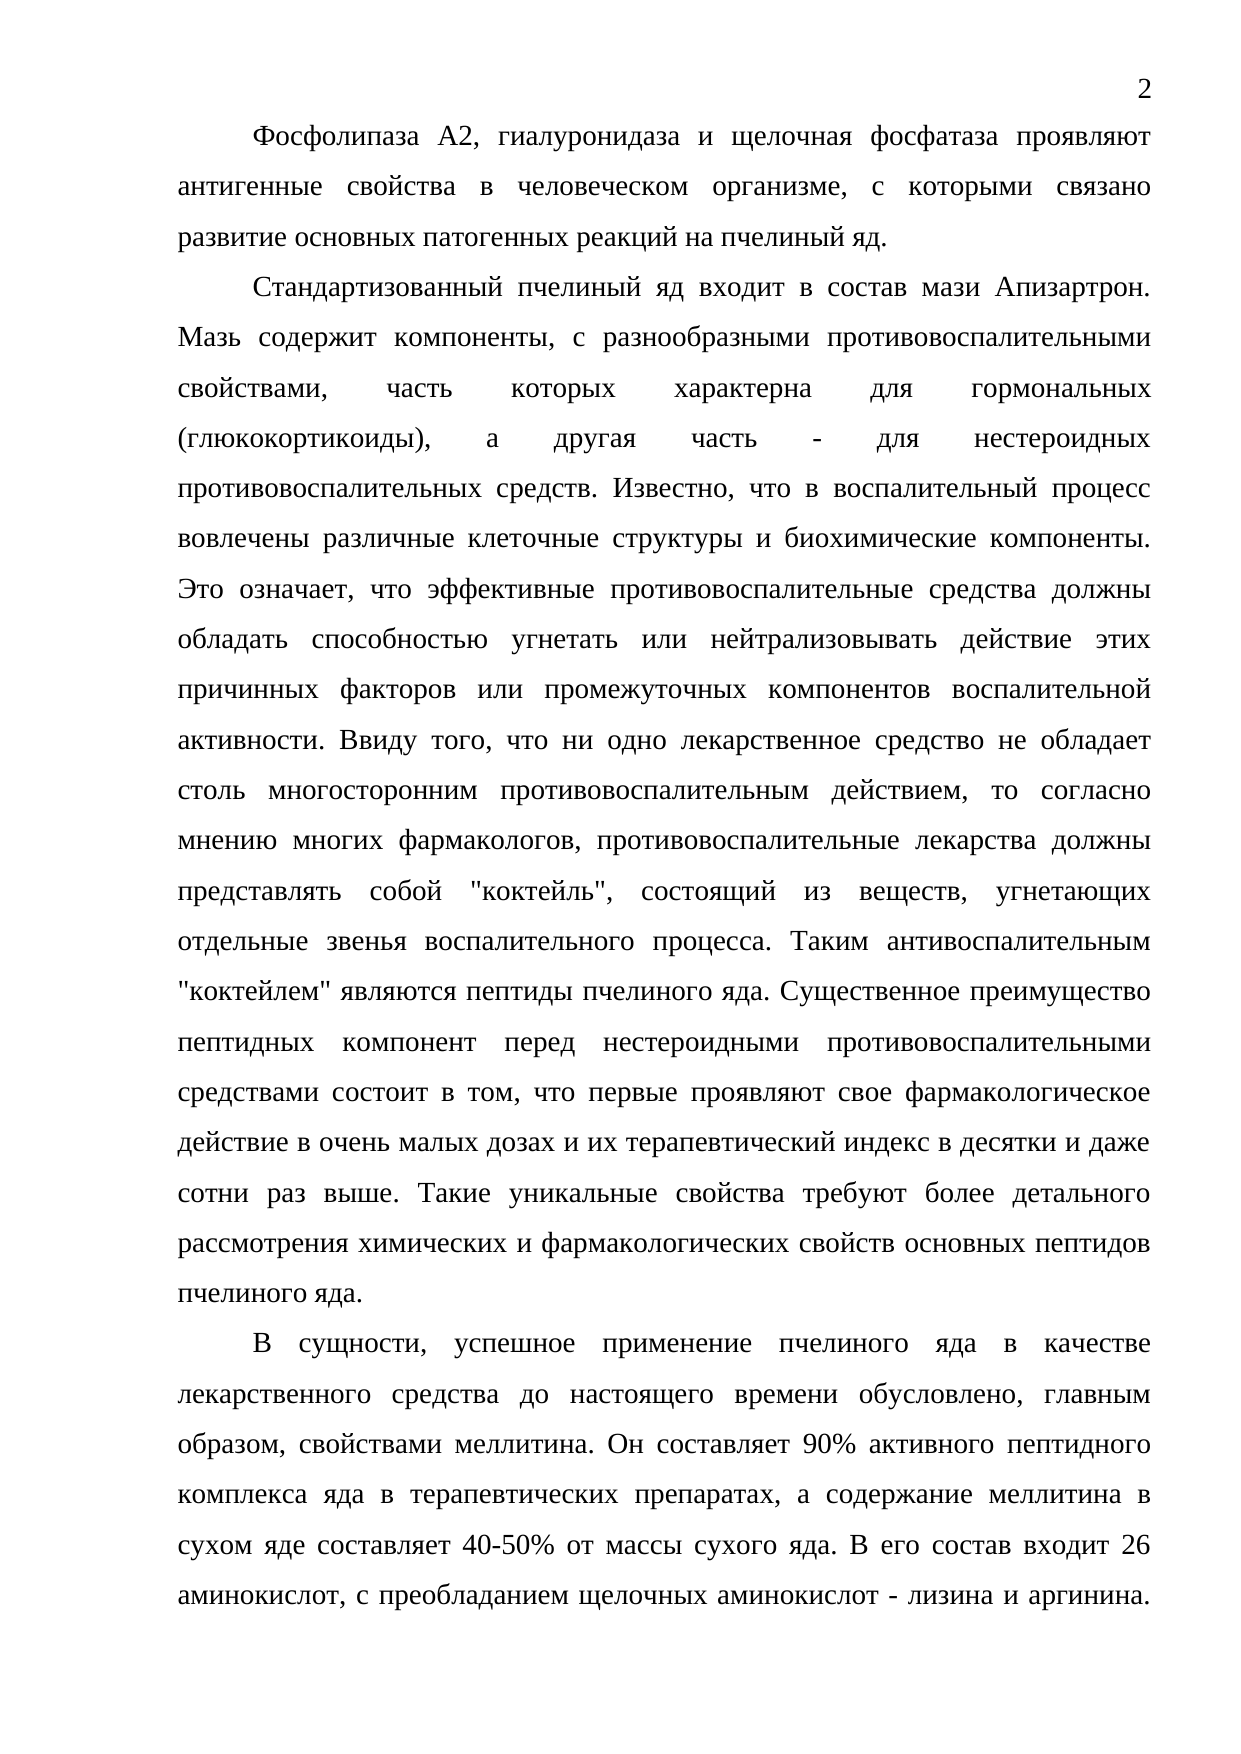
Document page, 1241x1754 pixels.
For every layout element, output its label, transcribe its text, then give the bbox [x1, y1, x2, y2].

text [177, 1326, 1152, 1611]
text Стандартизованный пчелиный яд входит в состав мази Апизартрон. Мазь содержит компоненты, с разнообразными противовоспалительными свойствами, часть которых характерна для гормональных (глюкокортикоиды), а другая часть - для нестероидных противовоспалительных средств. Известно, что в воспалительный процесс вовлечены различные клеточные структуры и биохимические компоненты. Это означает, что эффективные противовоспалительные средства должны обладать способностью угнетать или нейтрализовывать действие этих причинных факторов или промежуточных компонентов воспалительной активности. Ввиду того, что ни одно лекарственное средство не обладает столь многосторонним противовоспалительным действием, то согласно мнению многих фармакологов, противовоспалительные лекарства должны представлять собой "коктейль", состоящий из веществ, угнетающих отдельные звенья воспалительного процесса. Таким антивоспалительным "коктейлем" являются пептиды пчелиного яда. Существенное преимущество пептидных компонент перед нестероидными противовоспалительными средствами состоит в том, что первые проявляют свое фармакологическое действие в очень малых дозах и их терапевтический индекс в десятки и даже сотни раз выше. Такие уникальные свойства требуют более детального рассмотрения химических и фармакологических свойств основных пептидов пчелиного яда. [177, 269, 1152, 1309]
text Фосфолипаза А2, гиалуронидаза и щелочная фосфатаза проявляют антигенные свойства в человеческом организме, с которыми связано развитие основных патогенных реакций на пчелиный яд. [177, 118, 1152, 252]
